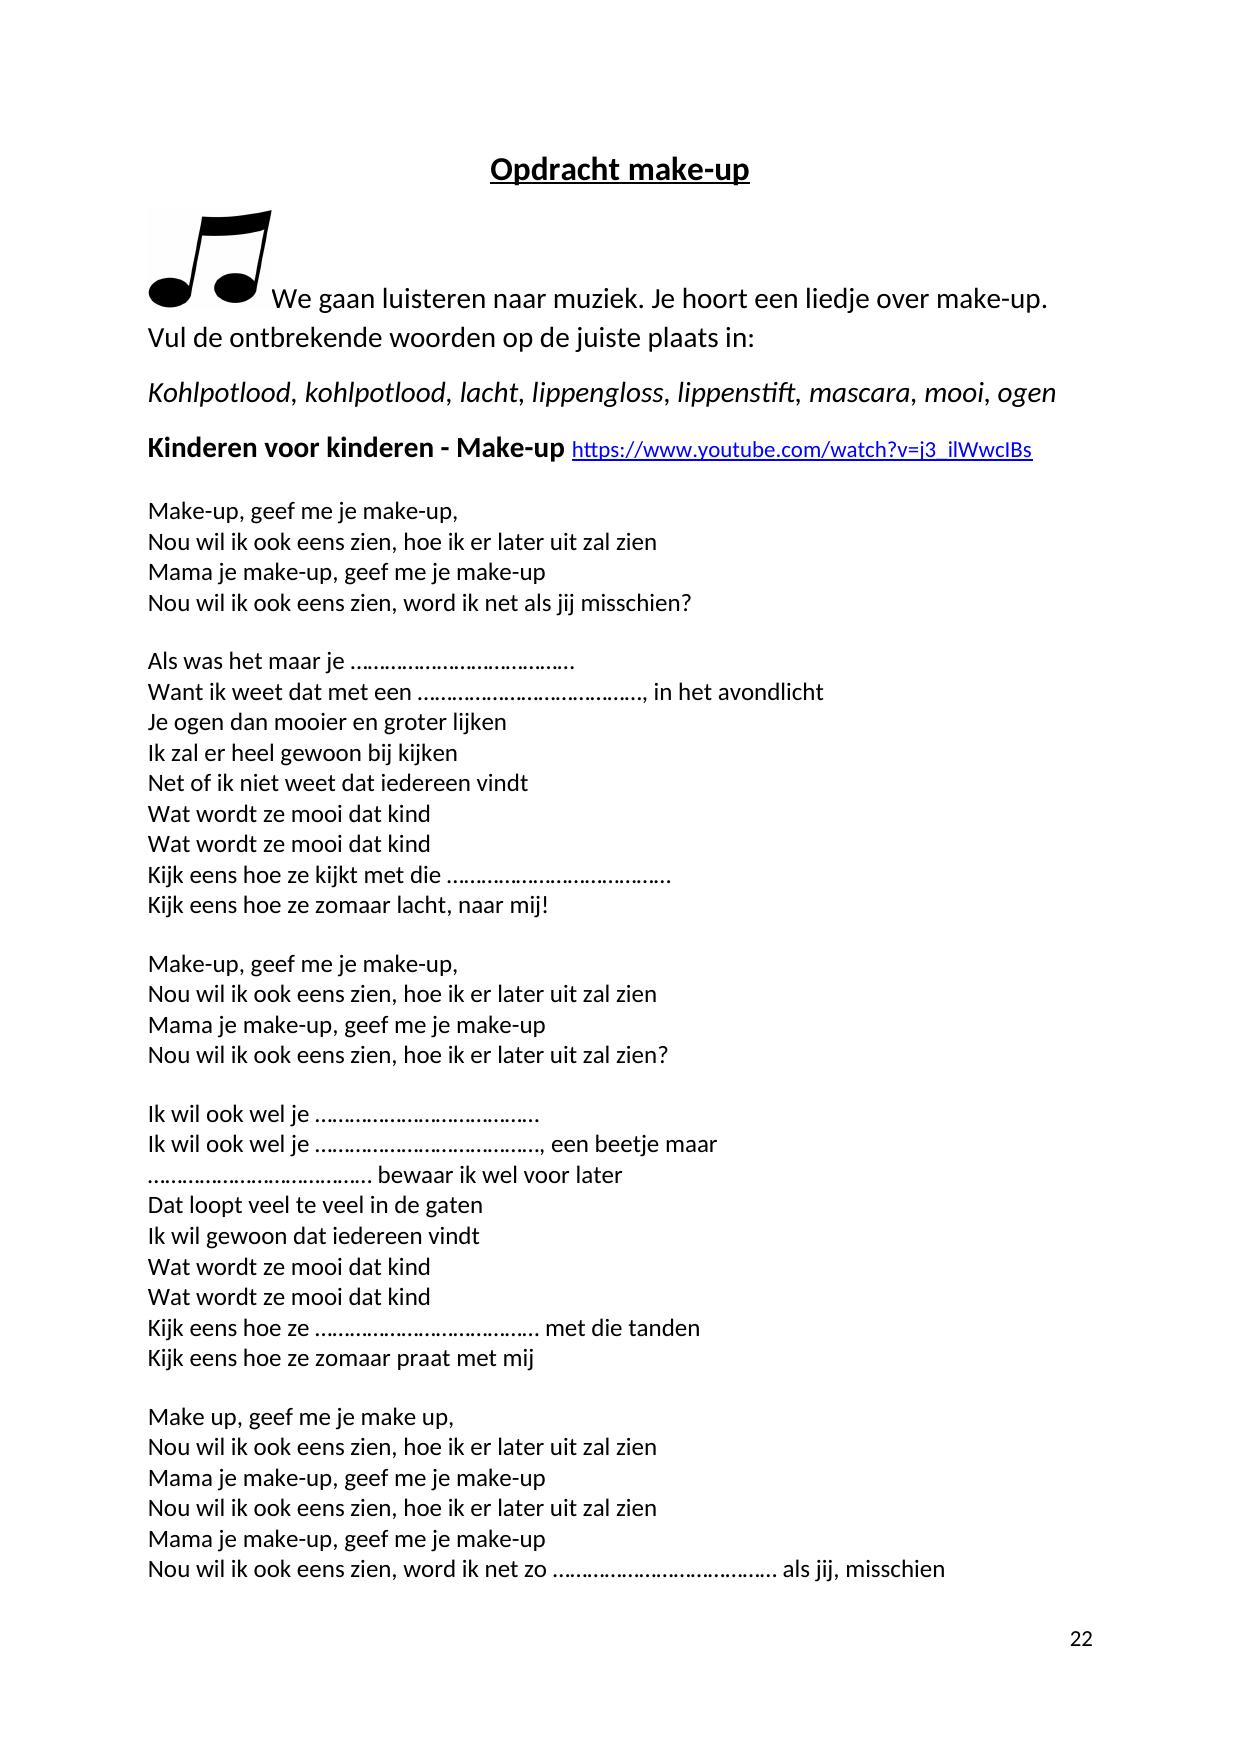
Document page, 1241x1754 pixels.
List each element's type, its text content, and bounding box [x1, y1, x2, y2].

text Opdracht make-up [148, 148, 1093, 188]
text ………………………………… bewaar ik wel voor later Dat loopt veel te veel in de gaten Ik wil gewoon dat iedereen vindt Wat wordt ze mooi dat kind Wat wordt ze mooi dat kind Kijk eens hoe ze ………………………………… met die tanden Kijk eens hoe ze zomaar praat met mij [148, 1159, 1093, 1401]
text Kinderen voor kinderen - Make-up https://www.youtube.com/watch?v=j3_ilWwcIBs [148, 429, 1093, 465]
text Ik wil ook wel je ………………………………… Ik wil ook wel je …………………………………, een beetje maar [148, 1098, 1093, 1159]
text Kohlpotlood, kohlpotlood, lacht, lippengloss, lippenstift, mascara, mooi, ogen [148, 374, 1093, 409]
text Als was het maar je ………………………………… Want ik weet dat met een …………………………………, in het avondlicht Je ogen dan mooier en groter lijken Ik zal er heel gewoon bij kijken Net of ik niet weet dat iedereen vindt Wat wordt ze mooi dat kind Wat wordt ze mooi dat kind Kijk eens hoe ze kijkt met die ………………………………… Kijk eens hoe ze zomaar lacht, naar mij! [148, 645, 1093, 948]
text We gaan luisteren naar muziek. Je hoort een liedje over make-up. Vul de ontbrekende woorden op de juiste plaats in: [148, 208, 1093, 354]
picture [147, 208, 272, 309]
text Make up, geef me je make up, Nou wil ik ook eens zien, hoe ik er later uit zal zien Mama je make-up, geef me je make-up Nou wil ik ook eens zien, hoe ik er later uit zal zien Mama je make-up, geef me je make-up Nou wil ik ook eens zien, word ik net zo ………………………………… als jij, misschien [148, 1401, 1093, 1584]
text Make-up, geef me je make-up, Nou wil ik ook eens zien, hoe ik er later uit zal zien Mama je make-up, geef me je make-up Nou wil ik ook eens zien, word ik net als jij misschien? [148, 495, 1093, 645]
text Make-up, geef me je make-up, Nou wil ik ook eens zien, hoe ik er later uit zal zien Mama je make-up, geef me je make-up Nou wil ik ook eens zien, hoe ik er later uit zal zien? [148, 948, 1093, 1098]
